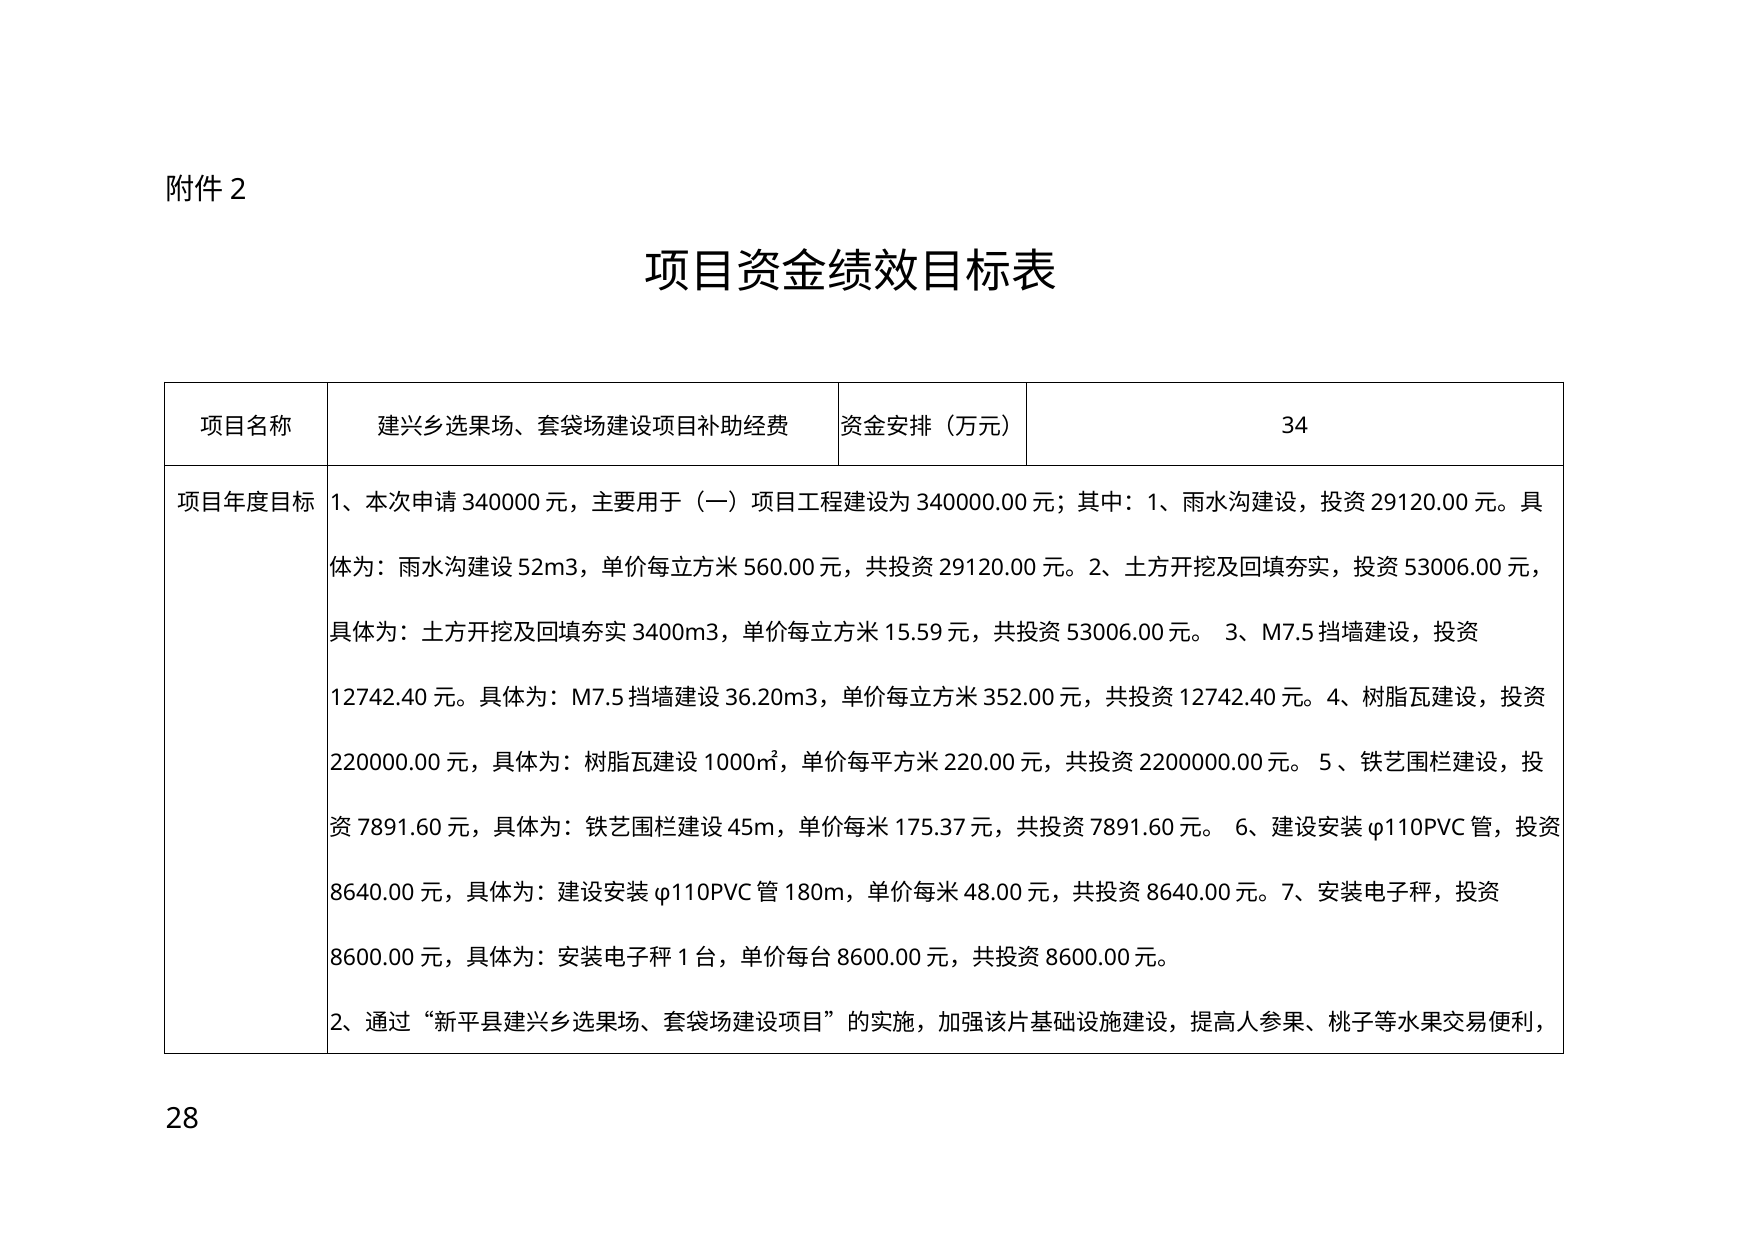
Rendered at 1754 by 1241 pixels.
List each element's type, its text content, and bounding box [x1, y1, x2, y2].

table_header 项目名称 [165, 383, 327, 465]
table_cell 项目年度目标 [165, 466, 327, 1052]
table_header 34 [1027, 383, 1563, 465]
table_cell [328, 466, 1563, 1052]
text 附件2 [165, 154, 1535, 219]
table_header 建兴乡选果场、套袋场建设项目补助经费 [328, 383, 838, 465]
text 项目资金绩效目标表 [165, 219, 1535, 317]
table_header 资金安排（万元） [839, 383, 1026, 465]
